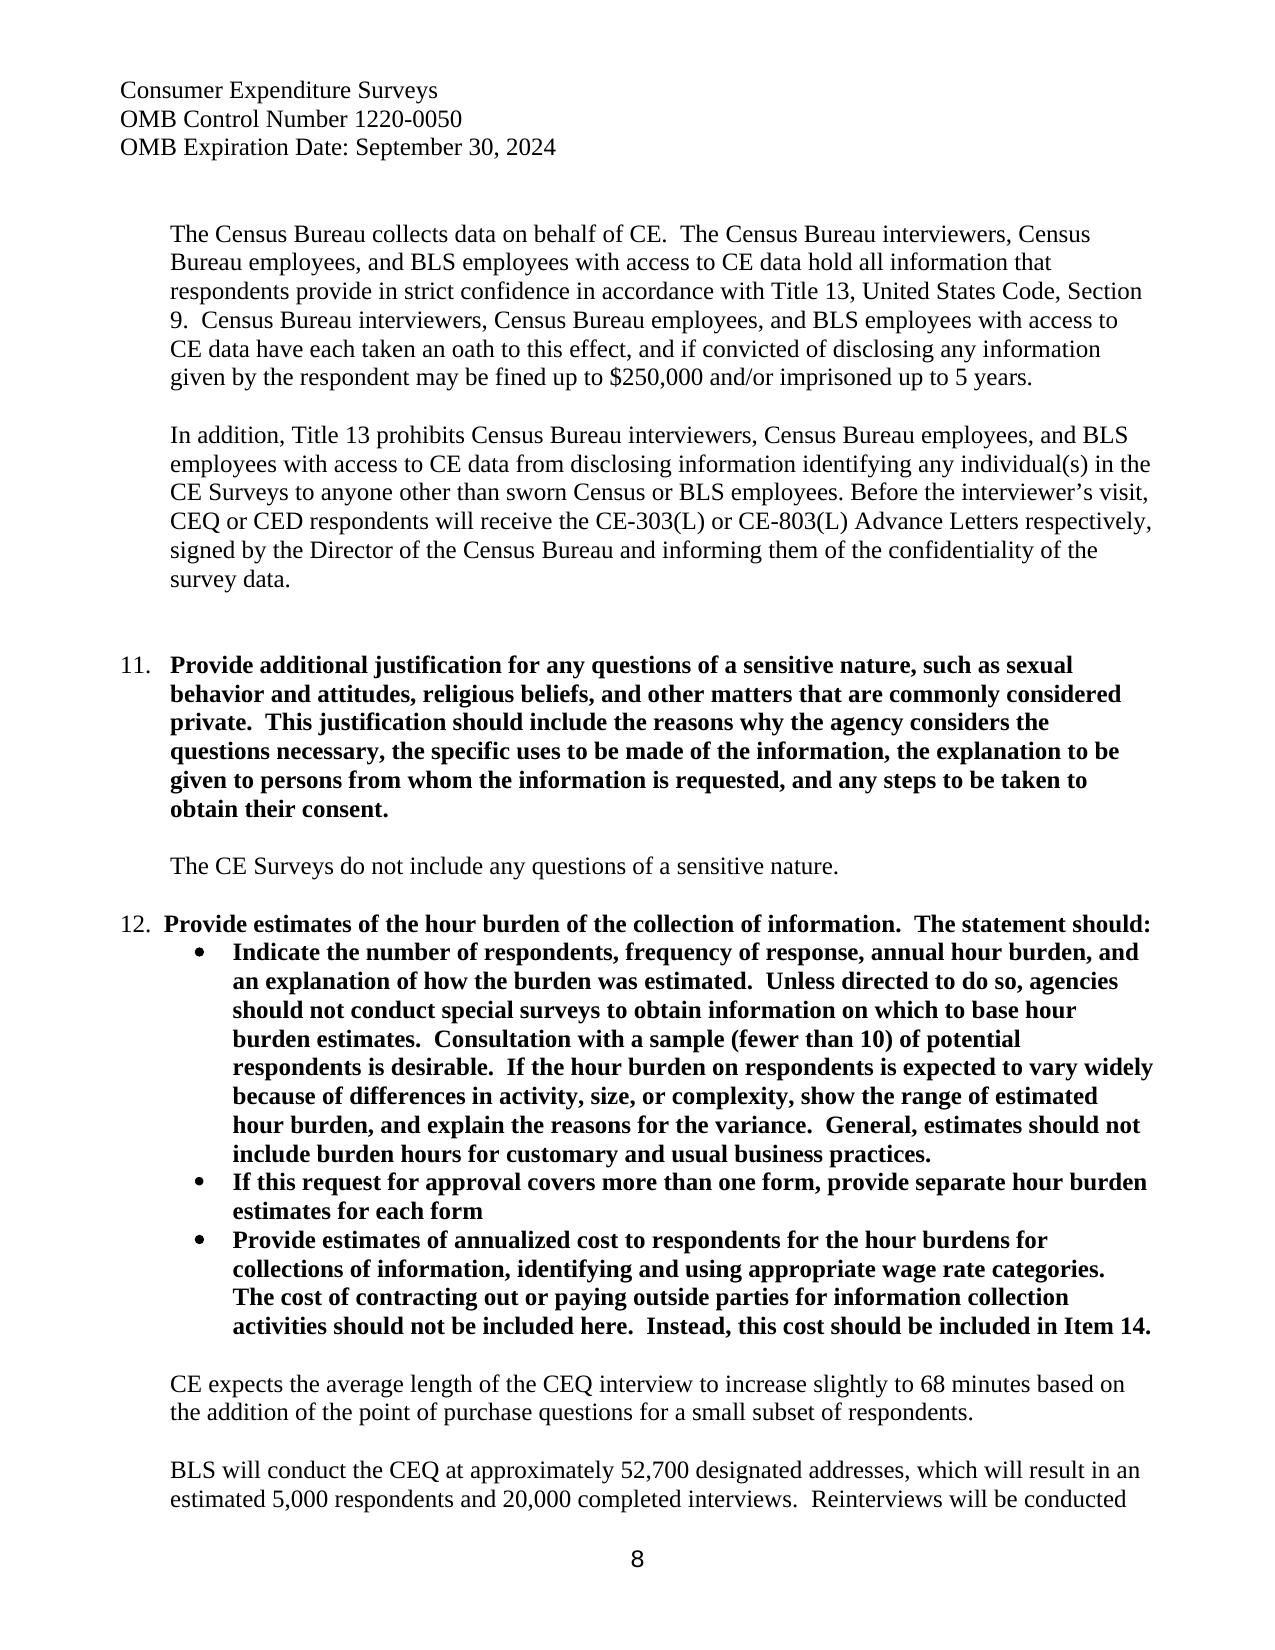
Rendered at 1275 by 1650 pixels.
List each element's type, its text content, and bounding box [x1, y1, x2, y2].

text The Census Bureau collects data on behalf of CE. The Census Bureau interviewers, Census Bureau employees, and BLS employees with access to CE data hold all information that respondents provide in strict confidence in accordance with Title 13, United States Code, Section 9. Census Bureau interviewers, Census Bureau employees, and BLS employees with access to CE data have each taken an oath to this effect, and if convicted of disclosing any information given by the respondent may be fined up to $250,000 and/or imprisoned up to 5 years. [120, 190, 1155, 391]
text 12. Provide estimates of the hour burden of the collection of information. The statement should: [120, 909, 1155, 937]
text In addition, Title 13 prohibits Census Bureau interviewers, Census Bureau employees, and BLS employees with access to CE data from disclosing information identifying any individual(s) in the CE Surveys to anyone other than sworn Census or BLS employees. Before the interviewer’s visit, CEQ or CED respondents will receive the CE-303(L) or CE-803(L) Advance Letters respectively, signed by the Director of the Census Bureau and informing them of the confidentiality of the survey data. [120, 420, 1155, 592]
list If this request for approval covers more than one form, provide separate hour burden estimates for each form [195, 1167, 1155, 1225]
text The CE Surveys do not include any questions of a sensitive nature. [120, 822, 1155, 880]
text CE expects the average length of the CEQ interview to increase slightly to 68 minutes based on the addition of the point of purchase questions for a small subset of respondents. [170, 1369, 1155, 1426]
list Provide estimates of annualized cost to respondents for the hour burdens for collections of information, identifying and using appropriate wage rate categories. The cost of contracting out or paying outside parties for information collection activities should not be included here. Instead, this cost should be included in Item 14. [195, 1225, 1155, 1340]
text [170, 1455, 1155, 1512]
text 11. Provide additional justification for any questions of a sensitive nature, such as sexual behavior and attitudes, religious beliefs, and other matters that are commonly considered private. This justification should include the reasons why the agency considers the questions necessary, the specific uses to be made of the information, the explanation to be given to persons from whom the information is requested, and any steps to be taken to obtain their consent. [120, 650, 1155, 822]
list Indicate the number of respondents, frequency of response, annual hour burden, and an explanation of how the burden was estimated. Unless directed to do so, agencies should not conduct special surveys to obtain information on which to base hour burden estimates. Consultation with a sample (fewer than 10) of potential respondents is desirable. If the hour burden on respondents is expected to vary widely because of differences in activity, size, or complexity, show the range of estimated hour burden, and explain the reasons for the variance. General, estimates should not include burden hours for customary and usual business practices. [195, 937, 1155, 1167]
